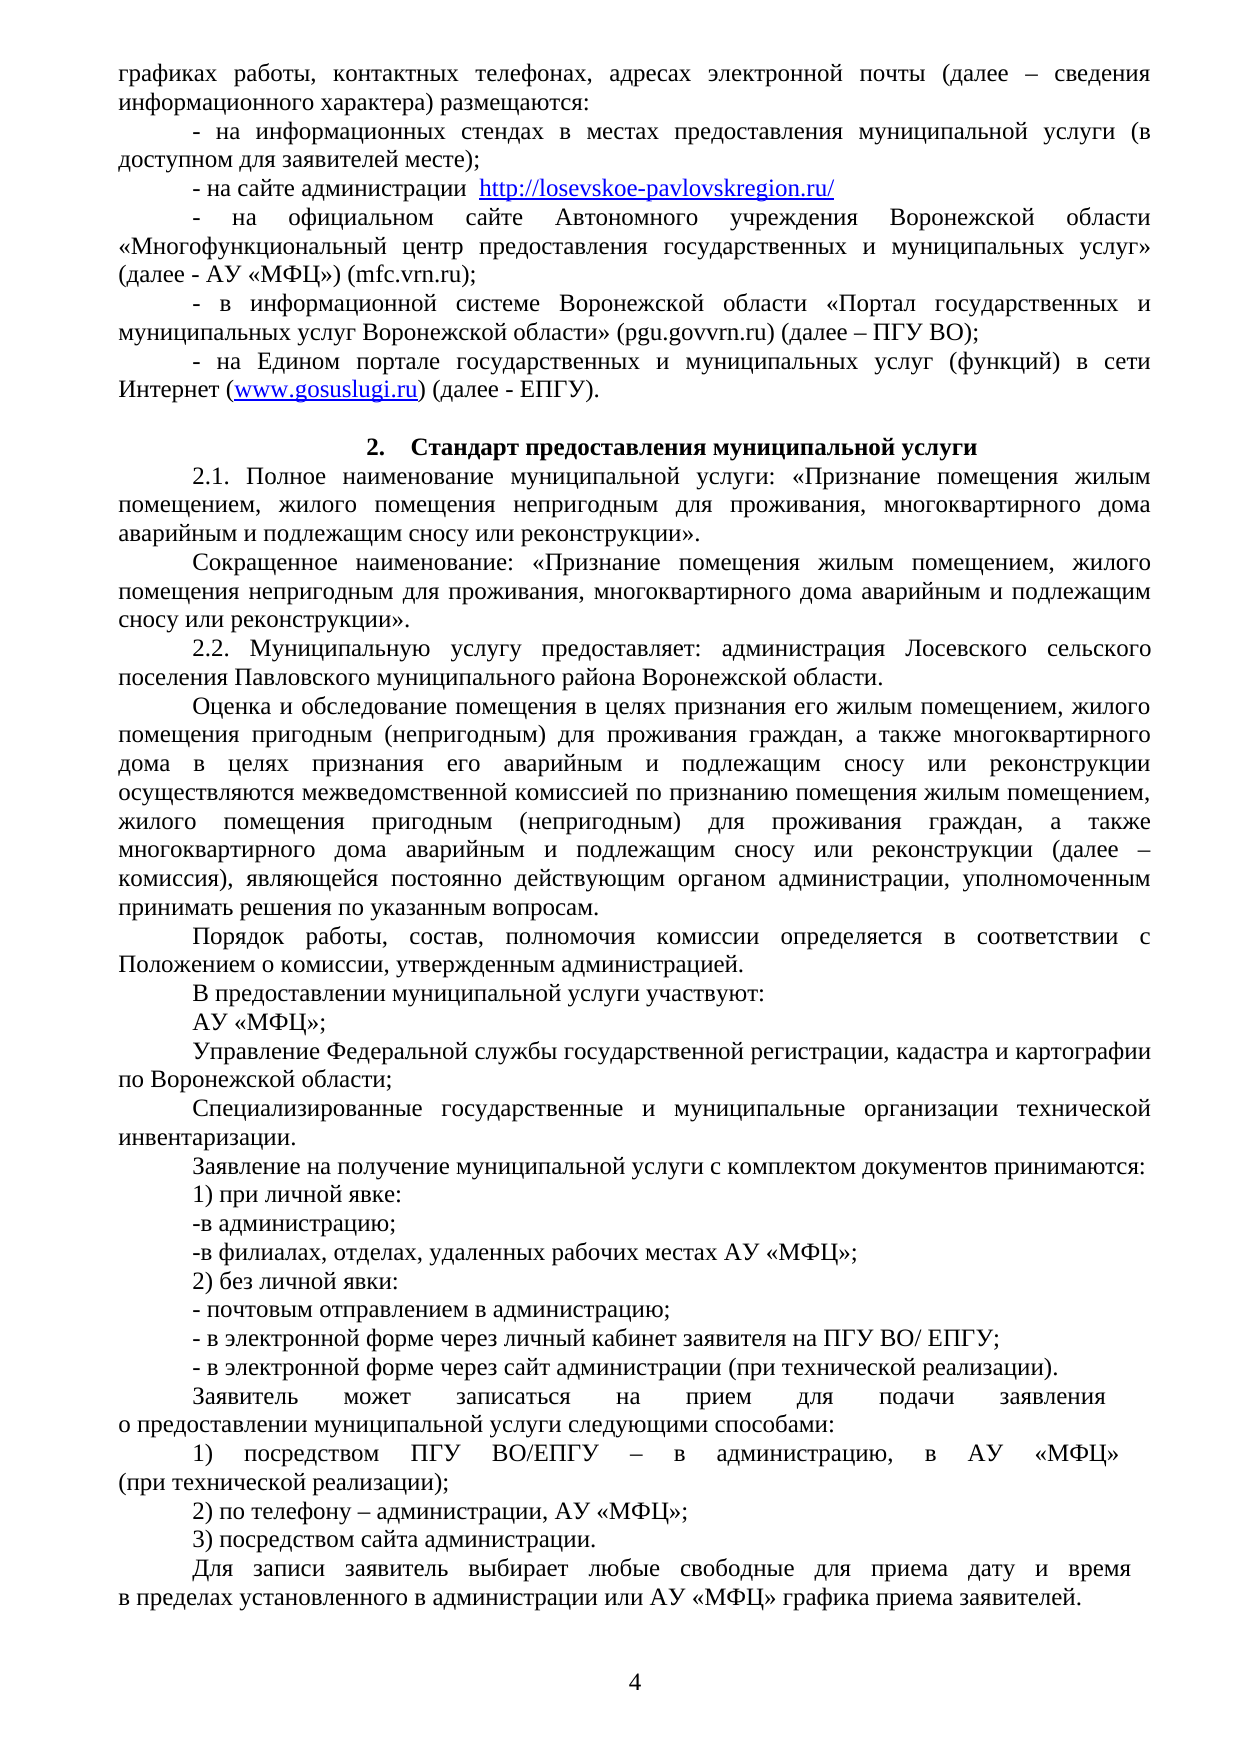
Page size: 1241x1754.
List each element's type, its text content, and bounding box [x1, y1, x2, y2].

text 2.2. Муниципальную услугу предоставляет: администрация Лосевского сельского поселения Павловского муниципального района Воронежской области. [118, 633, 1152, 691]
text Для записи заявитель выбирает любые свободные для приема дату и время в пределах установленного в администрации или АУ «МФЦ» графика приема заявителей. [118, 1553, 1152, 1611]
text 2.1. Полное наименование муниципальной услуги: «Признание помещения жилым помещением, жилого помещения непригодным для проживания, многоквартирного дома аварийным и подлежащим сносу или реконструкции». [118, 461, 1152, 547]
text Специализированные государственные и муниципальные организации технической инвентаризации. [118, 1093, 1152, 1151]
text 3) посредством сайта администрации. [118, 1524, 1152, 1553]
text Управление Федеральной службы государственной регистрации, кадастра и картографии по Воронежской области; [118, 1036, 1152, 1093]
list - на Едином портале государственных и муниципальных услуг (функций) в сети Интернет (www.gosuslugi.ru) (далее - ЕПГУ). [118, 346, 1152, 403]
list - на официальном сайте Автономного учреждения Воронежской области «Многофункциональный центр предоставления государственных и муниципальных услуг» (далее - АУ «МФЦ») (mfc.vrn.ru); [118, 202, 1152, 288]
text Оценка и обследование помещения в целях признания его жилым помещением, жилого помещения пригодным (непригодным) для проживания граждан, а также многоквартирного дома в целях признания его аварийным и подлежащим сносу или реконструкции осуществляются межведомственной комиссией по признанию помещения жилым помещением, жилого помещения пригодным (непригодным) для проживания граждан, а также многоквартирного дома аварийным и подлежащим сносу или реконструкции (далее – комиссия), являющейся постоянно действующим органом администрации, уполномоченным принимать решения по указанным вопросам. [118, 691, 1152, 921]
text -в филиалах, отделах, удаленных рабочих местах АУ «МФЦ»; [118, 1237, 1152, 1266]
text 1) посредством ПГУ ВО/ЕПГУ – в администрацию, в АУ «МФЦ» (при технической реализации); [118, 1438, 1152, 1496]
list - в информационной системе Воронежской области «Портал государственных и муниципальных услуг Воронежской области» (pgu.govvrn.ru) (далее – ПГУ ВО); [118, 288, 1152, 346]
text Сокращенное наименование: «Признание помещения жилым помещением, жилого помещения непригодным для проживания, многоквартирного дома аварийным и подлежащим сносу или реконструкции». [118, 547, 1152, 633]
text - в электронной форме через сайт администрации (при технической реализации). [118, 1352, 1152, 1381]
text Заявитель может записаться на прием для подачи заявления о предоставлении муниципальной услуги следующими способами: [118, 1381, 1152, 1438]
text 2) по телефону – администрации, АУ «МФЦ»; [118, 1496, 1152, 1524]
text Заявление на получение муниципальной услуги с комплектом документов принимаются: [118, 1151, 1152, 1179]
text АУ «МФЦ»; [118, 1007, 1152, 1036]
text Порядок работы, состав, полномочия комиссии определяется в соответствии с Положением о комиссии, утвержденным администрацией. [118, 921, 1152, 978]
text - почтовым отправлением в администрацию; [118, 1294, 1152, 1323]
list - на сайте администрации http://losevskoe-pavlovskregion.ru/ [118, 173, 1152, 202]
list - на информационных стендах в местах предоставления муниципальной услуги (в доступном для заявителей месте); [118, 116, 1152, 173]
text - в электронной форме через личный кабинет заявителя на ПГУ ВО/ ЕПГУ; [118, 1323, 1152, 1352]
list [118, 58, 1152, 116]
text -в администрацию; [118, 1208, 1152, 1237]
text 2) без личной явки: [118, 1266, 1152, 1294]
text В предоставлении муниципальной услуги участвуют: [118, 978, 1152, 1007]
text 1) при личной явке: [118, 1179, 1152, 1208]
list Стандарт предоставления муниципальной услуги [118, 432, 1152, 461]
